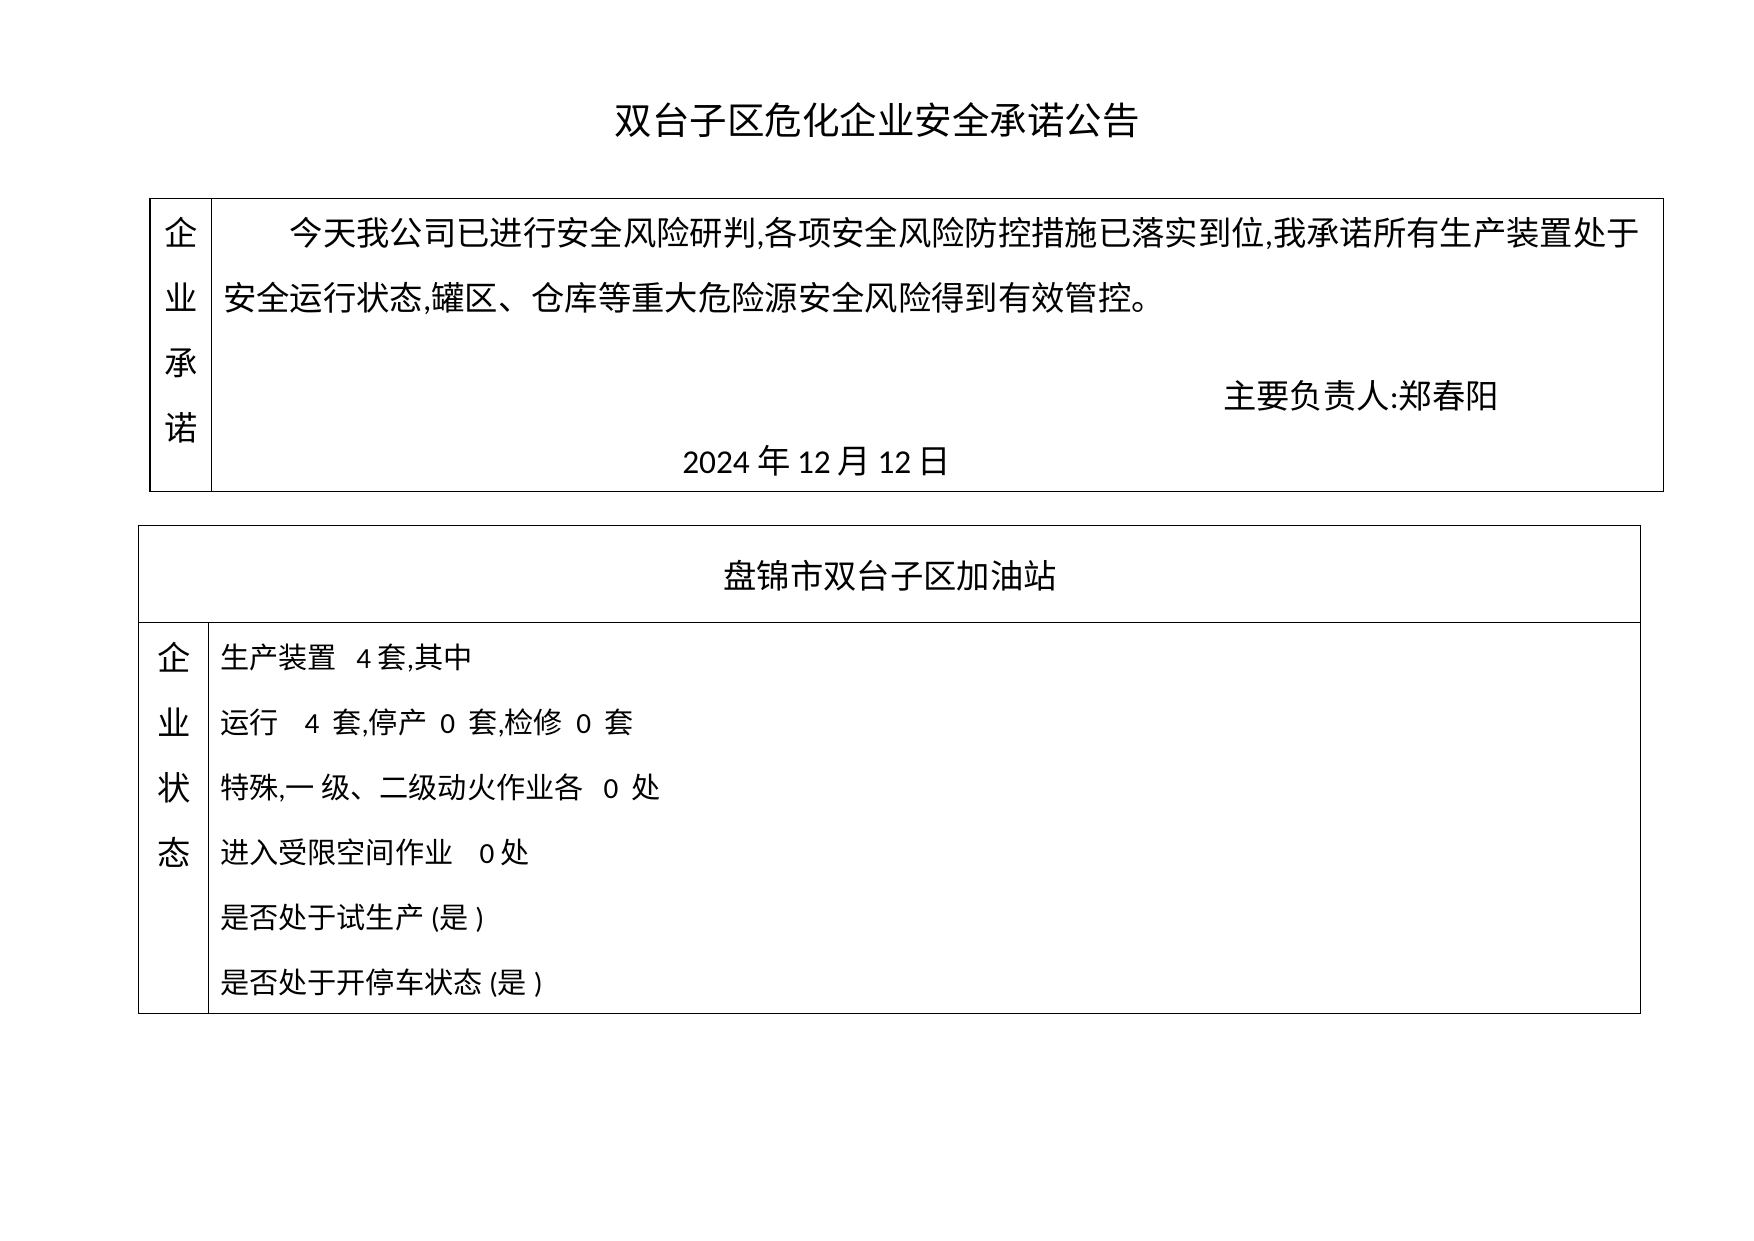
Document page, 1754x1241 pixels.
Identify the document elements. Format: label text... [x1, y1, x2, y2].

table_cell 企业状态 [139, 623, 208, 1013]
table_header 盘锦市双台子区加油站 [139, 526, 1640, 622]
table_cell 今天我公司已进行安全风险研判,各项安全风险防控措施已落实到位,我承诺所有生产装置处于安全运行状态,罐区、仓库等重大危险源安全风险得到有效管控。 主要负责人:郑春阳 2024年12月12日 [212, 199, 1663, 491]
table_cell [209, 623, 1640, 1013]
table_cell 企业承诺 [151, 199, 211, 491]
